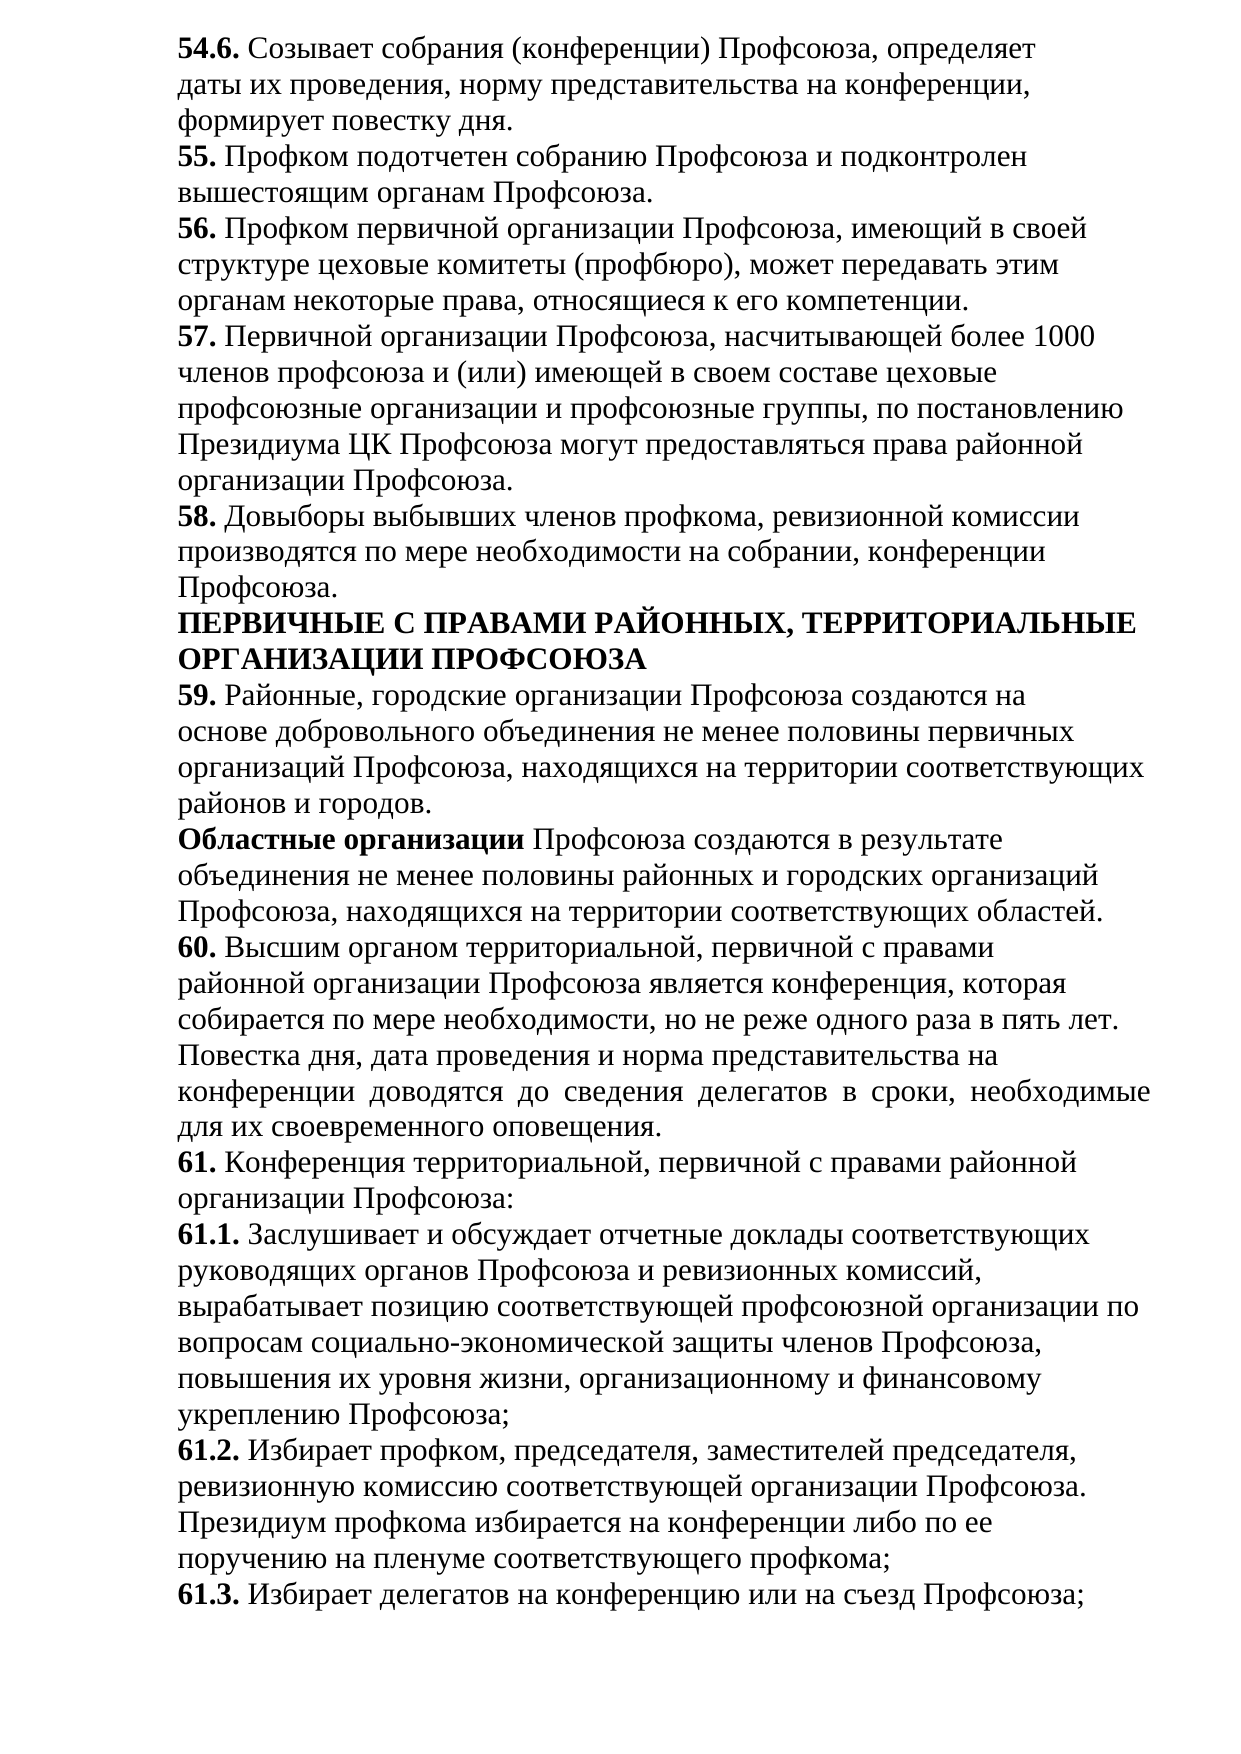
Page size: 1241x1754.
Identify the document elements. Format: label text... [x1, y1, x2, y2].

text формирует повестку дня. [177, 101, 1152, 137]
text объединения не менее половины районных и городских организаций [177, 856, 1152, 892]
text Областные организации Профсоюза создаются в результате [177, 820, 1152, 856]
text собирается по мере необходимости, но не реже одного раза в пять лет. [177, 1000, 1152, 1036]
text вырабатывает позицию соответствующей профсоюзной организации по [177, 1287, 1152, 1323]
text структуре цеховые комитеты (профбюро), может передавать этим [177, 245, 1152, 281]
text организации Профсоюза: [177, 1179, 1152, 1216]
text вопросам социально-экономической защиты членов Профсоюза, [177, 1323, 1152, 1359]
text профсоюзные организации и профсоюзные группы, по постановлению [177, 389, 1152, 425]
text 61.1. Заслушивает и обсуждает отчетные доклады соответствующих [177, 1216, 1152, 1251]
text 58. Довыборы выбывших членов профкома, ревизионной комиссии [177, 497, 1152, 533]
text 54.6. Созывает собрания (конференции) Профсоюза, определяет [177, 29, 1152, 66]
text районной организации Профсоюза является конференция, которая [177, 964, 1152, 1000]
text руководящих органов Профсоюза и ревизионных комиссий, [177, 1251, 1152, 1287]
text основе добровольного объединения не менее половины первичных [177, 712, 1152, 748]
text ПЕРВИЧНЫЕ С ПРАВАМИ РАЙОННЫХ, ТЕРРИТОРИАЛЬНЫЕ [177, 604, 1152, 641]
text укреплению Профсоюза; [177, 1395, 1152, 1431]
text членов профсоюза и (или) имеющей в своем составе цеховые [177, 353, 1152, 389]
text Профсоюза, находящихся на территории соответствующих областей. [177, 892, 1152, 928]
text 60. Высшим органом территориальной, первичной с правами [177, 928, 1152, 964]
text производятся по мере необходимости на собрании, конференции [177, 533, 1152, 569]
text Президиума ЦК Профсоюза могут предоставляться права районной [177, 425, 1152, 461]
text повышения их уровня жизни, организационному и финансовому [177, 1359, 1152, 1395]
text конференции доводятся до сведения делегатов в сроки, необходимые для их своевременного оповещения. [177, 1072, 1152, 1144]
text Профсоюза. [177, 569, 1152, 604]
text 55. Профком подотчетен собранию Профсоюза и подконтролен [177, 137, 1152, 173]
text даты их проведения, норму представительства на конференции, [177, 66, 1152, 101]
text поручению на пленуме соответствующего профкома; [177, 1539, 1152, 1575]
text ОРГАНИЗАЦИИ ПРОФСОЮЗА [177, 641, 1152, 676]
text 59. Районные, городские организации Профсоюза создаются на [177, 676, 1152, 712]
text Президиум профкома избирается на конференции либо по ее [177, 1503, 1152, 1539]
text вышестоящим органам Профсоюза. [177, 173, 1152, 209]
text районов и городов. [177, 784, 1152, 820]
text органам некоторые права, относящиеся к его компетенции. [177, 281, 1152, 317]
text ревизионную комиссию соответствующей организации Профсоюза. [177, 1467, 1152, 1503]
text 56. Профком первичной организации Профсоюза, имеющий в своей [177, 209, 1152, 245]
text 61.2. Избирает профком, председателя, заместителей председателя, [177, 1431, 1152, 1467]
text Повестка дня, дата проведения и норма представительства на [177, 1036, 1152, 1072]
text 61.3. Избирает делегатов на конференцию или на съезд Профсоюза; [177, 1575, 1152, 1611]
text организации Профсоюза. [177, 461, 1152, 497]
text 57. Первичной организации Профсоюза, насчитывающей более 1000 [177, 317, 1152, 353]
text организаций Профсоюза, находящихся на территории соответствующих [177, 748, 1152, 784]
text 61. Конференция территориальной, первичной с правами районной [177, 1144, 1152, 1179]
